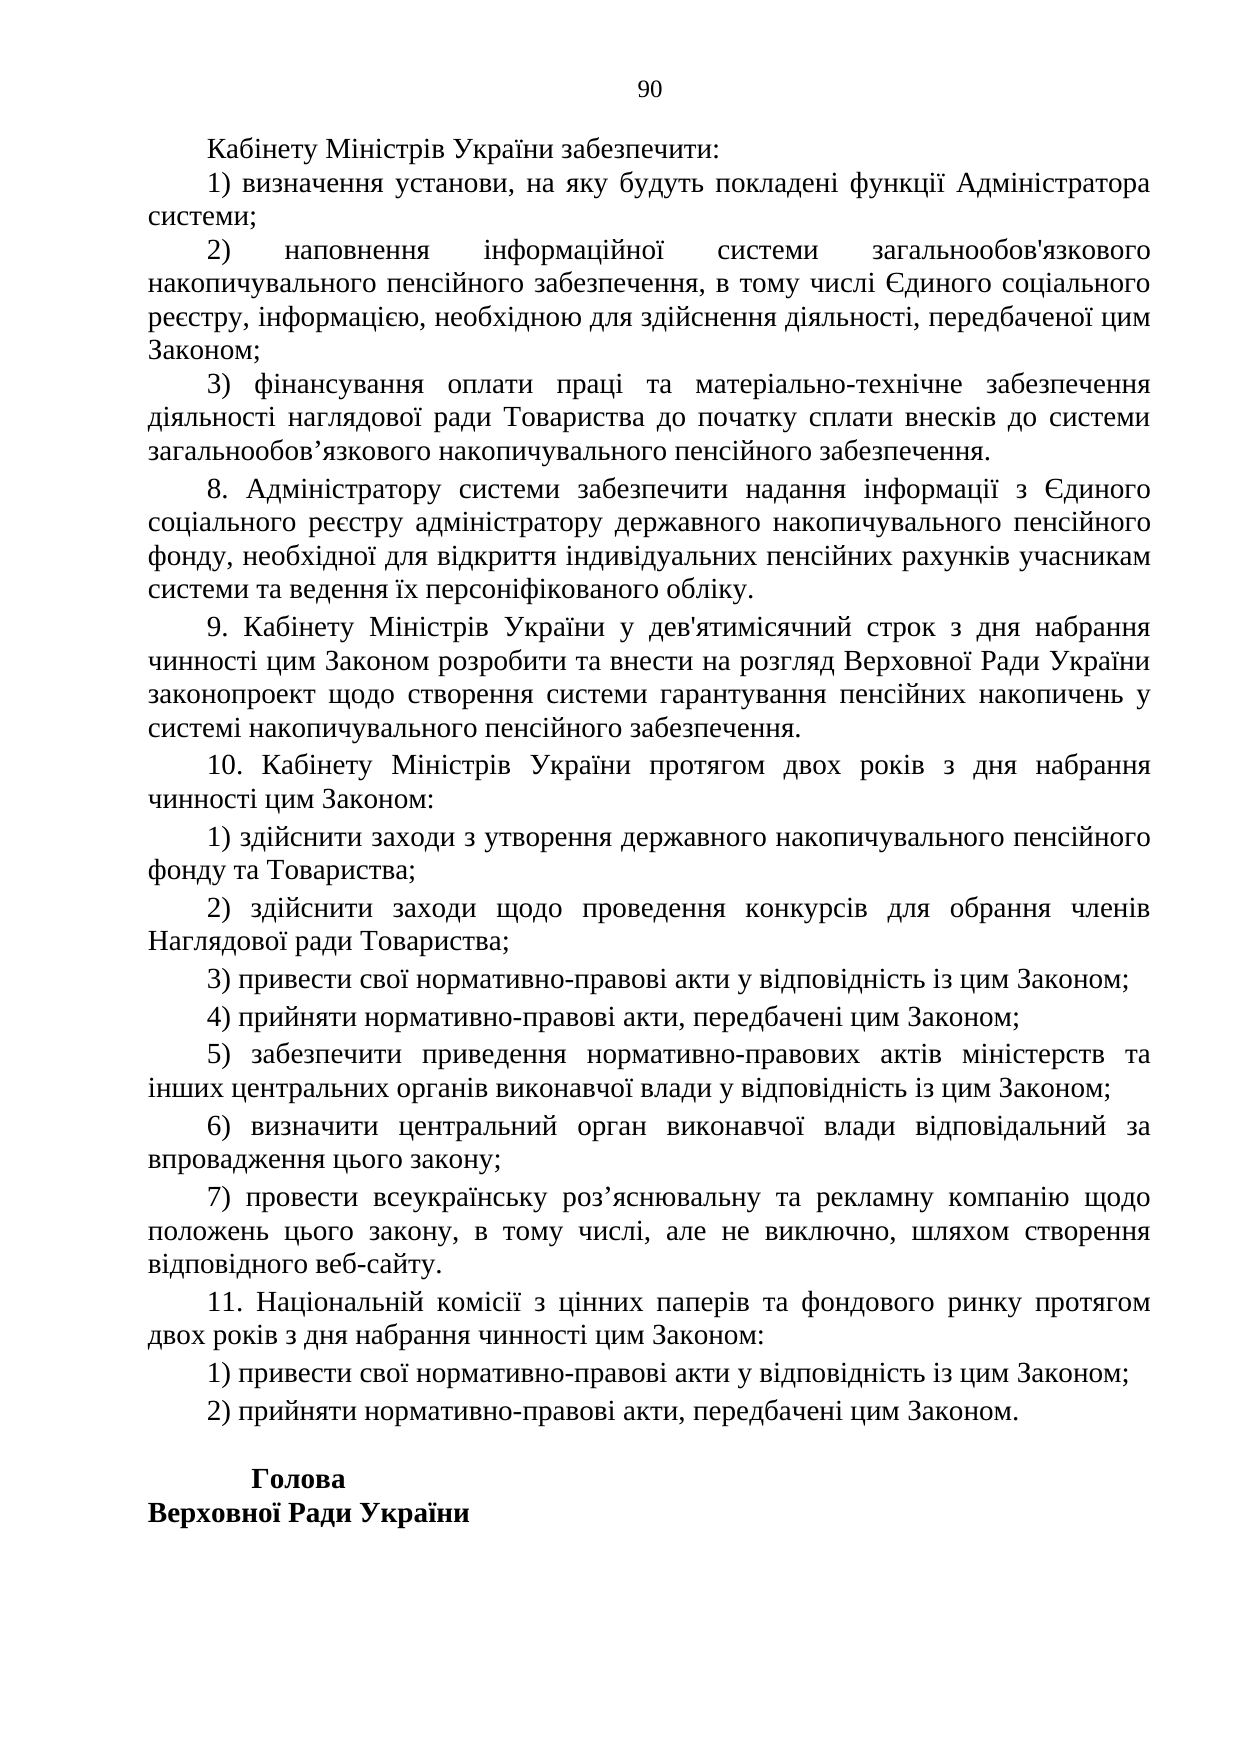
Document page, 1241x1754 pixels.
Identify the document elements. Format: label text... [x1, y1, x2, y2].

text 2) здійснити заходи щодо проведення конкурсів для обрання членів Наглядової ради Товариства; [148, 890, 1152, 957]
text 10. Кабінету Міністрів України протягом двох років з дня набрання чинності цим Законом: [148, 747, 1152, 814]
text 4) прийняти нормативно-правові акти, передбачені цим Законом; [148, 999, 1152, 1032]
text 8. Адміністратору системи забезпечити надання інформації з Єдиного соціального реєстру адміністратору державного накопичувального пенсійного фонду, необхідної для відкриття індивідуальних пенсійних рахунків учасникам системи та ведення їх персоніфікованого обліку. [148, 471, 1152, 605]
text 1) здійснити заходи з утворення державного накопичувального пенсійного фонду та Товариства; [148, 819, 1152, 886]
text 9. Кабінету Міністрів України у дев'ятимісячний строк з дня набрання чинності цим Законом розробити та внести на розгляд Верховної Ради України законопроект щодо створення системи гарантування пенсійних накопичень у системі накопичувального пенсійного забезпечення. [148, 609, 1152, 743]
text 3) фінансування оплати праці та матеріально-технічне забезпечення діяльності наглядової ради Товариства до початку сплати внесків до системи загальнообов’язкового накопичувального пенсійного забезпечення. [148, 366, 1152, 467]
text 7) провести всеукраїнську роз’яснювальну та рекламну компанію щодо положень цього закону, в тому числі, але не виключно, шляхом створення відповідного веб-сайту. [148, 1179, 1152, 1280]
text 6) визначити центральний орган виконавчої влади відповідальний за впровадження цього закону; [148, 1108, 1152, 1175]
text Голова Верховної Ради України [148, 1461, 1152, 1528]
text 11. Національній комісії з цінних паперів та фондового ринку протягом двох років з дня набрання чинності цим Законом: [148, 1284, 1152, 1351]
text 1) визначення установи, на яку будуть покладені функції Адміністратора системи; [148, 165, 1152, 232]
text 5) забезпечити приведення нормативно-правових актів міністерств та інших центральних органів виконавчої влади у відповідність із цим Законом; [148, 1037, 1152, 1104]
text Кабінету Міністрів України забезпечити: [148, 131, 1152, 165]
text 1) привести свої нормативно-правові акти у відповідність із цим Законом; [148, 1355, 1152, 1389]
text 3) привести свої нормативно-правові акти у відповідність із цим Законом; [148, 961, 1152, 995]
text 2) наповнення інформаційної системи загальнообов'язкового накопичувального пенсійного забезпечення, в тому числі Єдиного соціального реєстру, інформацією, необхідною для здійснення діяльності, передбаченої цим Законом; [148, 232, 1152, 366]
text 2) прийняти нормативно-правові акти, передбачені цим Законом. [148, 1393, 1152, 1426]
